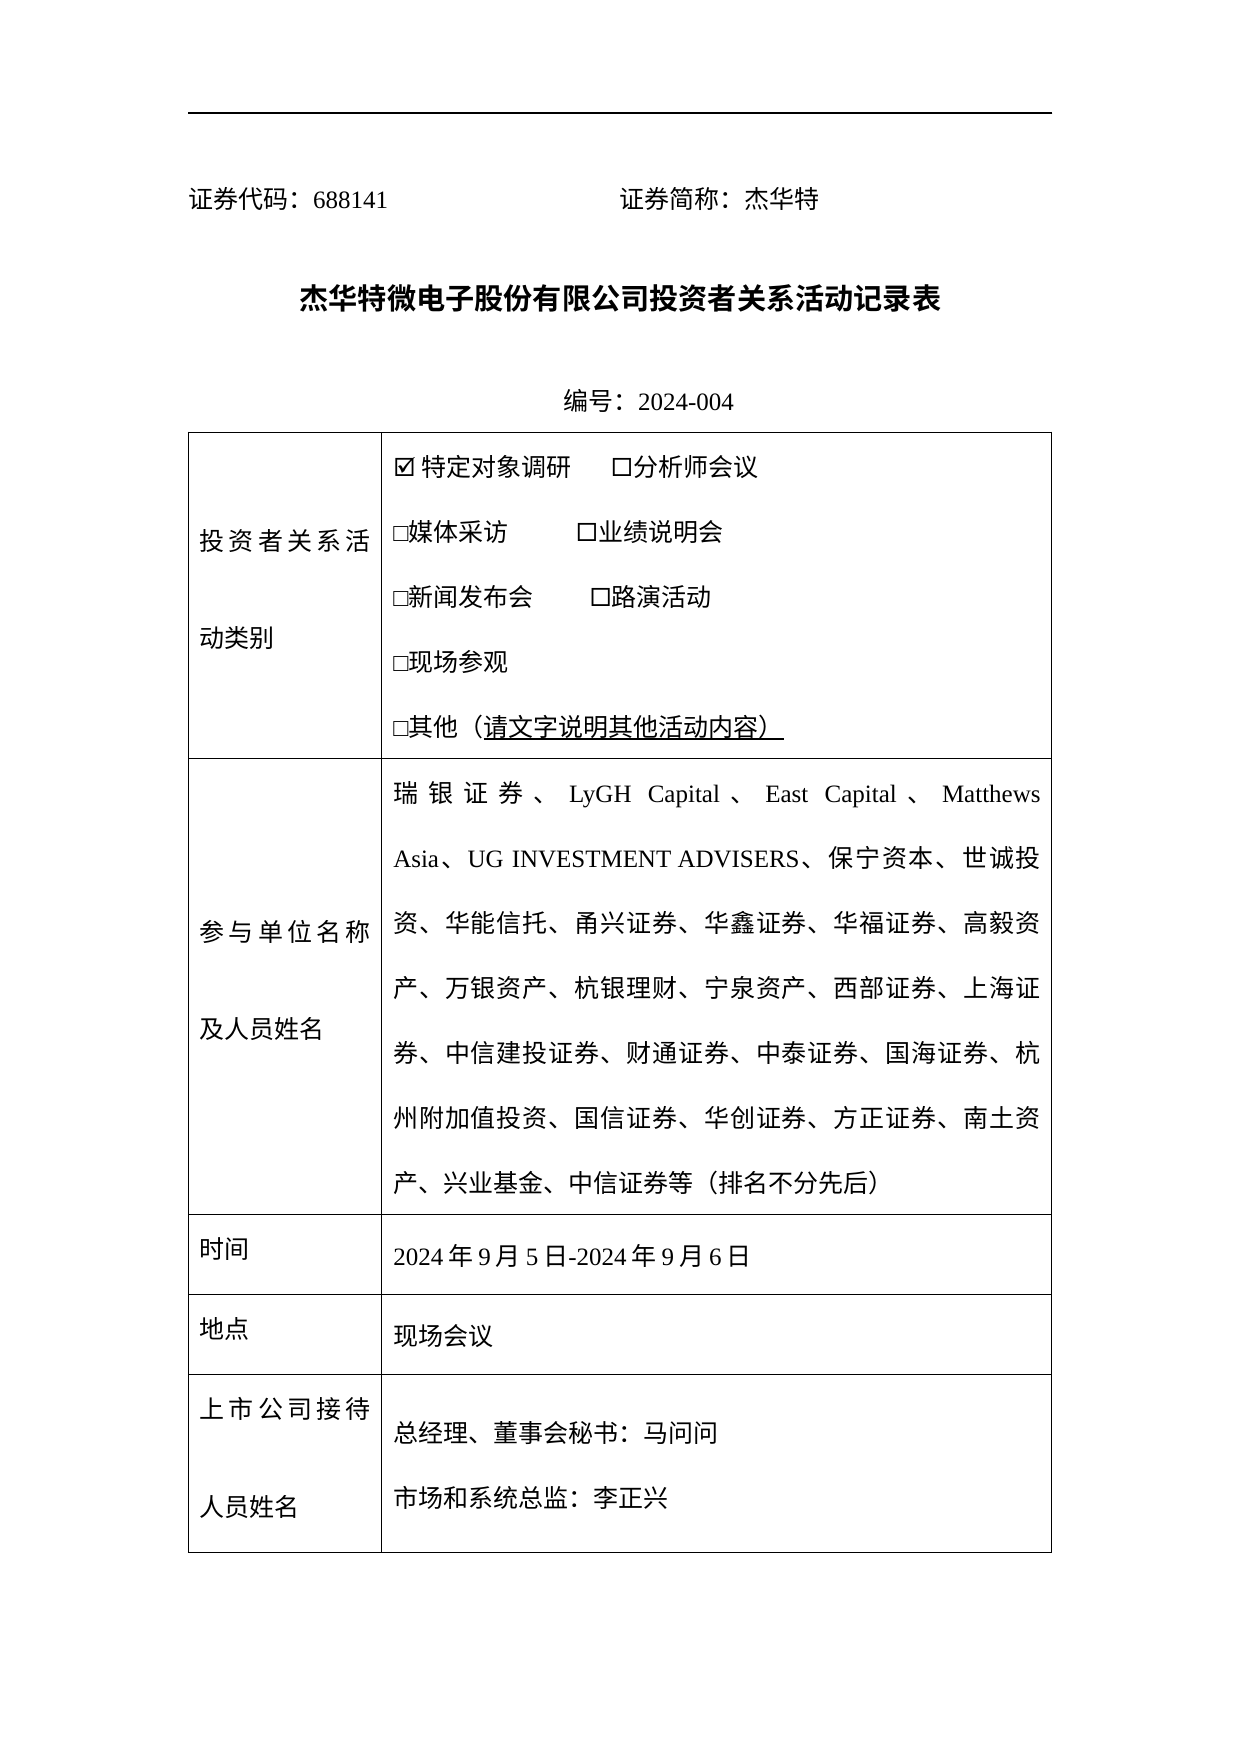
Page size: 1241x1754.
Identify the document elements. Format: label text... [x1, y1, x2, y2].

table_cell 时间 [189, 1215, 381, 1294]
table_cell 总经理、董事会秘书：马问问 市场和系统总监：李正兴 [382, 1375, 1051, 1552]
table_cell 2024年9月5日-2024年9月6日 [382, 1215, 1051, 1294]
table_cell 现场会议 [382, 1295, 1051, 1374]
table_cell 地点 [189, 1295, 381, 1374]
table_header 投资者关系活动类别 [189, 433, 381, 758]
table_cell 瑞银证券、LyGH Capital、East Capital、Matthews Asia、UG INVESTMENT ADVISERS、保宁资本、世诚投资、华能信托、甬兴证券、华鑫证券、华福证券、高毅资产、万银资产、杭银理财、宁泉资产、西部证券、上海证券、中信建投证券、财通证券、中泰证券、国海证券、杭州附加值投资、国信证券、华创证券、方正证券、南土资产、兴业基金、中信证券等（排名不分先后） [382, 759, 1051, 1214]
text 证券代码：688141 证券简称：杰华特 [188, 165, 1052, 230]
table_header 特定对象调研 分析师会议 □媒体采访 业绩说明会 □新闻发布会 路演活动 □现场参观 □其他（请文字说明其他活动内容） [382, 433, 1051, 758]
text 杰华特微电子股份有限公司投资者关系活动记录表 [188, 264, 1052, 329]
table_cell 上市公司接待人员姓名 [189, 1375, 381, 1552]
text 编号：2024-004 [188, 367, 1052, 432]
table_cell 参与单位名称及人员姓名 [189, 759, 381, 1214]
